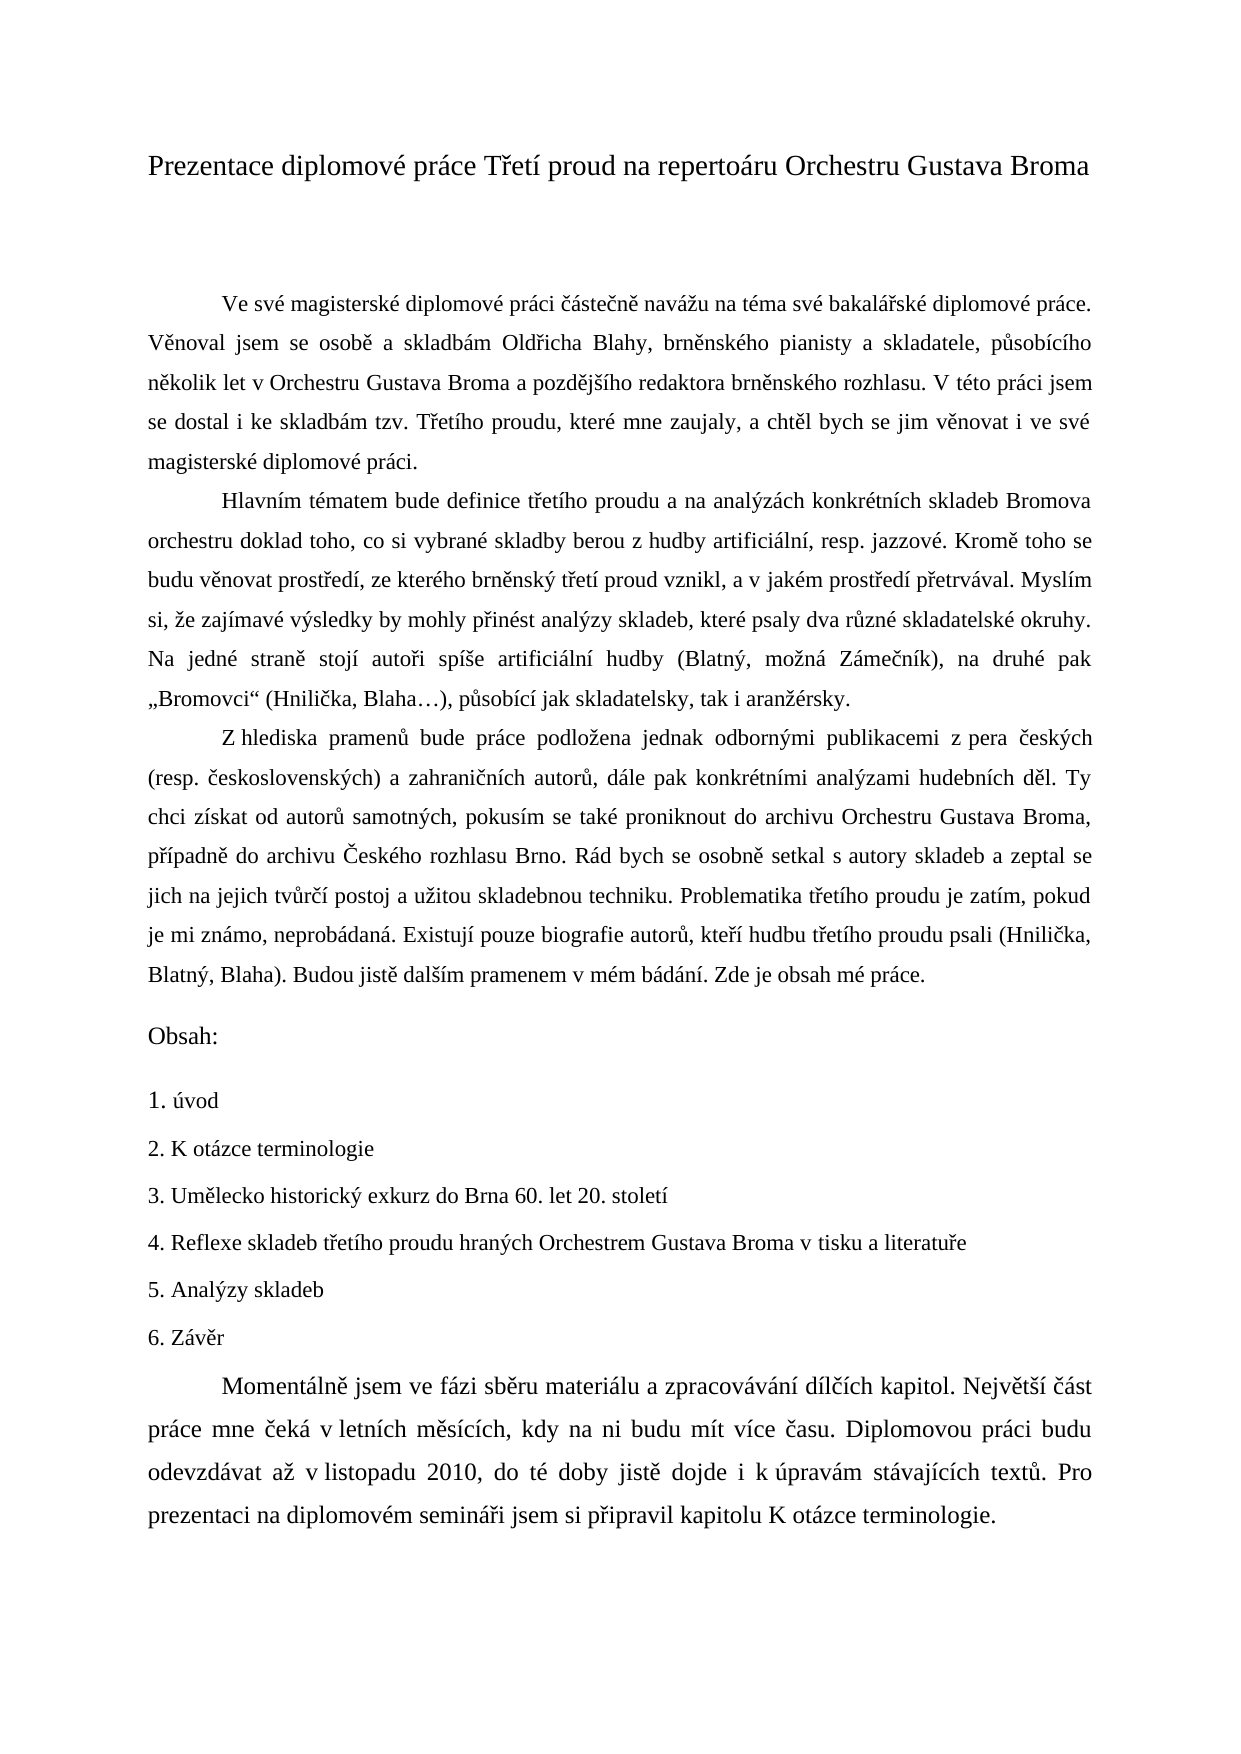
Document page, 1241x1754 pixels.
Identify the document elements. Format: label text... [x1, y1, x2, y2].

text 4. Reflexe skladeb třetího proudu hraných Orchestrem Gustava Broma v tisku a literatuře [148, 1229, 1093, 1256]
text 2. K otázce terminologie [148, 1135, 1093, 1161]
text Obsah: [148, 1021, 1093, 1050]
text 3. Umělecko historický exkurz do Brna 60. let 20. století [148, 1182, 1093, 1208]
text Momentálně jsem ve fázi sběru materiálu a zpracovávání dílčích kapitol. Největší část práce mne čeká v letních měsících, kdy na ni budu mít více času. Diplomovou práci budu odevzdávat až v listopadu 2010, do té doby jistě dojde i k úpravám stávajících textů. Pro prezentaci na diplomovém semináři jsem si připravil kapitolu K otázce terminologie. [148, 1371, 1093, 1529]
text 5. Analýzy skladeb [148, 1276, 1093, 1303]
text 6. Závěr [148, 1324, 1093, 1350]
text Prezentace diplomové práce Třetí proud na repertoáru Orchestru Gustava Broma [148, 148, 1093, 181]
text Ve své magisterské diplomové práci částečně navážu na téma své bakalářské diplomové práce. Věnoval jsem se osobě a skladbám Oldřicha Blahy, brněnského pianisty a skladatele, působícího několik let v Orchestru Gustava Broma a pozdějšího redaktora brněnského rozhlasu. V této práci jsem se dostal i ke skladbám tzv. Třetího proudu, které mne zaujaly, a chtěl bych se jim věnovat i ve své magisterské diplomové práci. Hlavním tématem bude definice třetího proudu a na analýzách konkrétních skladeb Bromova orchestru doklad toho, co si vybrané skladby berou z hudby artificiální, resp. jazzové. Kromě toho se budu věnovat prostředí, ze kterého brněnský třetí proud vznikl, a v jakém prostředí přetrvával. Myslím si, že zajímavé výsledky by mohly přinést analýzy skladeb, které psaly dva různé skladatelské okruhy. Na jedné straně stojí autoři spíše artificiální hudby (Blatný, možná Zámečník), na druhé pak „Bromovci“ (Hnilička, Blaha…), působící jak skladatelsky, tak i aranžérsky. Z hlediska pramenů bude práce podložena jednak odbornými publikacemi z pera českých (resp. československých) a zahraničních autorů, dále pak konkrétními analýzami hudebních děl. Ty chci získat od autorů samotných, pokusím se také proniknout do archivu Orchestru Gustava Broma, případně do archivu Českého rozhlasu Brno. Rád bych se osobně setkal s autory skladeb a zeptal se jich na jejich tvůrčí postoj a užitou skladebnou techniku. Problematika třetího proudu je zatím, pokud je mi známo, neprobádaná. Existují pouze biografie autorů, kteří hudbu třetího proudu psali (Hnilička, Blatný, Blaha). Budou jistě dalším pramenem v mém bádání. Zde je obsah mé práce. [148, 290, 1093, 987]
text 1. úvod [148, 1085, 1093, 1114]
